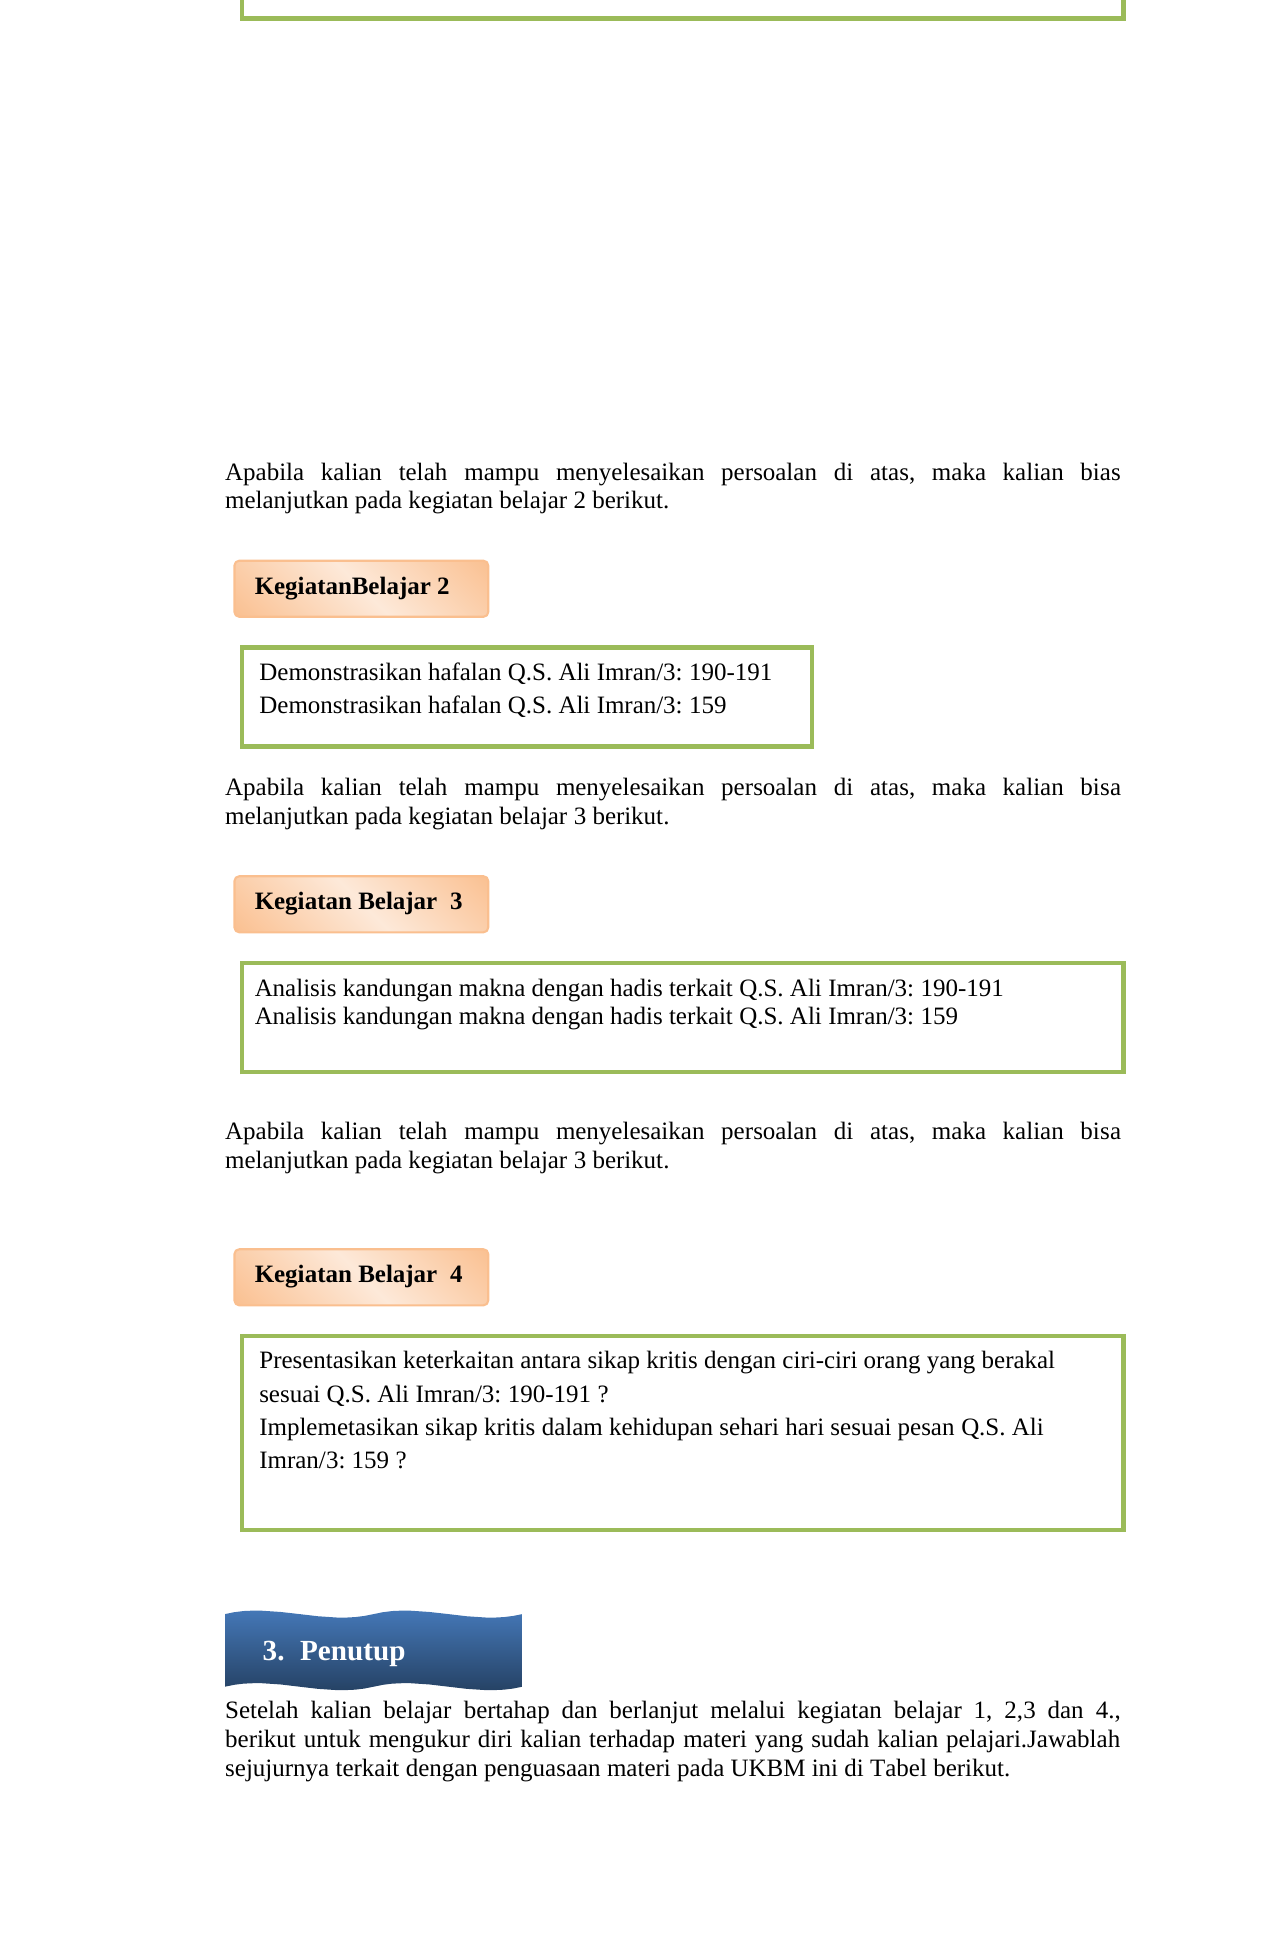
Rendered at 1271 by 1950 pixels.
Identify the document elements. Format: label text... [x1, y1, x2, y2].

list Penutup [262, 1633, 1121, 1667]
list Analisis kandungan makna dengan hadis terkait Q.S. Ali Imran/3: 159 [254, 1001, 1121, 1030]
list Analisis kandungan makna dengan hadis terkait Q.S. Ali Imran/3: 190-191 [254, 973, 1121, 1001]
list Apabila kalian telah mampu menyelesaikan persoalan di atas, maka kalian bias melanjutkan pada kegiatan belajar 2 berikut. [225, 457, 1121, 514]
text Setelah kalian belajar bertahap dan berlanjut melalui kegiatan belajar 1, 2,3 dan 4., berikut untuk mengukur diri kalian terhadap materi yang sudah kalian pelajari.Jawablah sejujurnya terkait dengan penguasaan materi pada UKBM ini di Tabel berikut. [225, 1696, 1121, 1782]
list KegiatanBelajar 2 [254, 571, 1121, 600]
list Apabila kalian telah mampu menyelesaikan persoalan di atas, maka kalian bisa melanjutkan pada kegiatan belajar 3 berikut. [225, 772, 1121, 830]
list Kegiatan Belajar 3 [254, 886, 1121, 915]
list Kegiatan Belajar 4 [254, 1259, 1121, 1288]
list Apabila kalian telah mampu menyelesaikan persoalan di atas, maka kalian bisa melanjutkan pada kegiatan belajar 3 berikut. [225, 1116, 1121, 1174]
